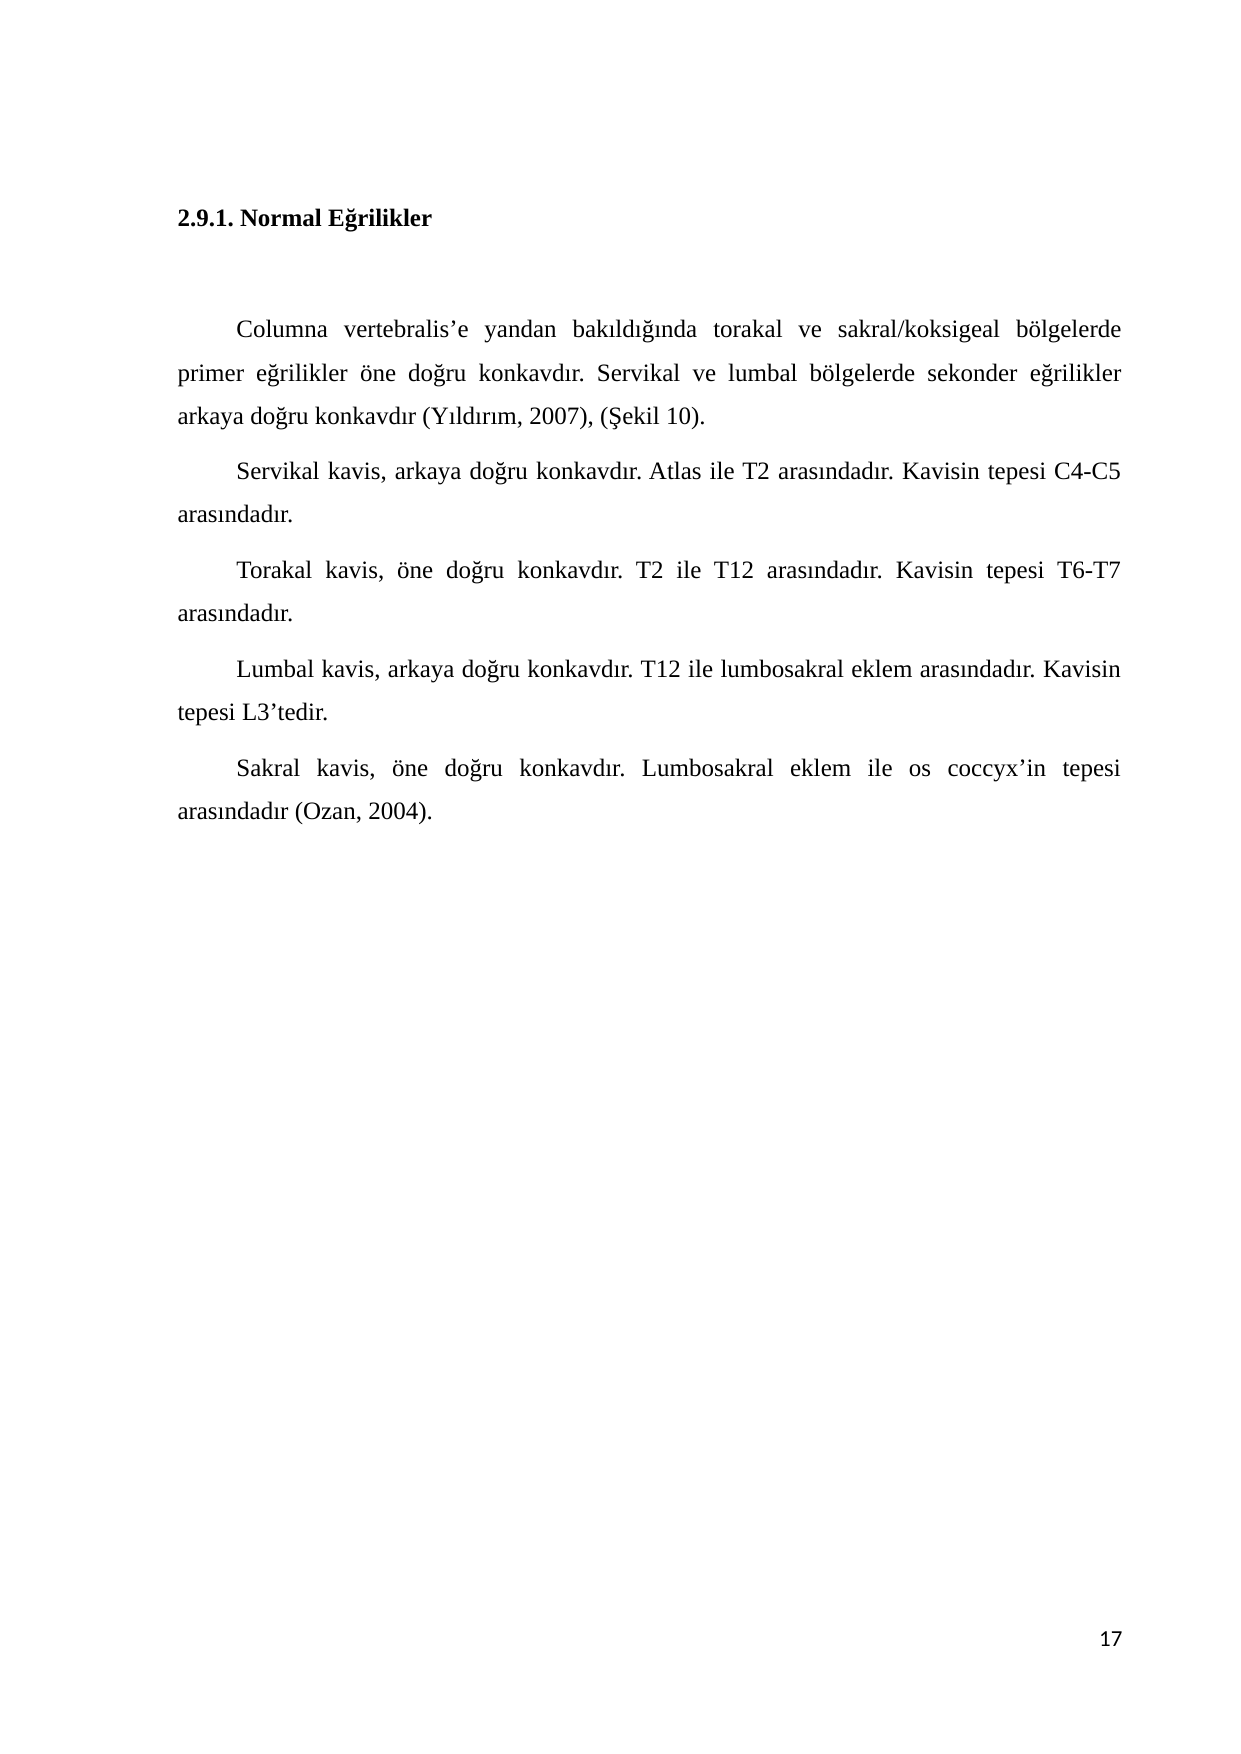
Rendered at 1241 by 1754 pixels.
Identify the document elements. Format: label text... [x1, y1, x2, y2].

text Lumbal kavis, arkaya doğru konkavdır. T12 ile lumbosakral eklem arasındadır. Kavisin tepesi L3’tedir. [177, 654, 1122, 726]
text Sakral kavis, öne doğru konkavdır. Lumbosakral eklem ile os coccyx’in tepesi arasındadır (Ozan, 2004). [177, 753, 1122, 824]
text Servikal kavis, arkaya doğru konkavdır. Atlas ile T2 arasındadır. Kavisin tepesi C4-C5 arasındadır. [177, 456, 1122, 528]
text Torakal kavis, öne doğru konkavdır. T2 ile T12 arasındadır. Kavisin tepesi T6-T7 arasındadır. [177, 555, 1122, 627]
text Columna vertebralis’e yandan bakıldığında torakal ve sakral/koksigeal bölgelerde primer eğrilikler öne doğru konkavdır. Servikal ve lumbal bölgelerde sekonder eğrilikler arkaya doğru konkavdır (Yıldırım, 2007), (Şekil 10). [177, 314, 1122, 429]
text 2.9.1. Normal Eğrilikler [177, 203, 1122, 232]
